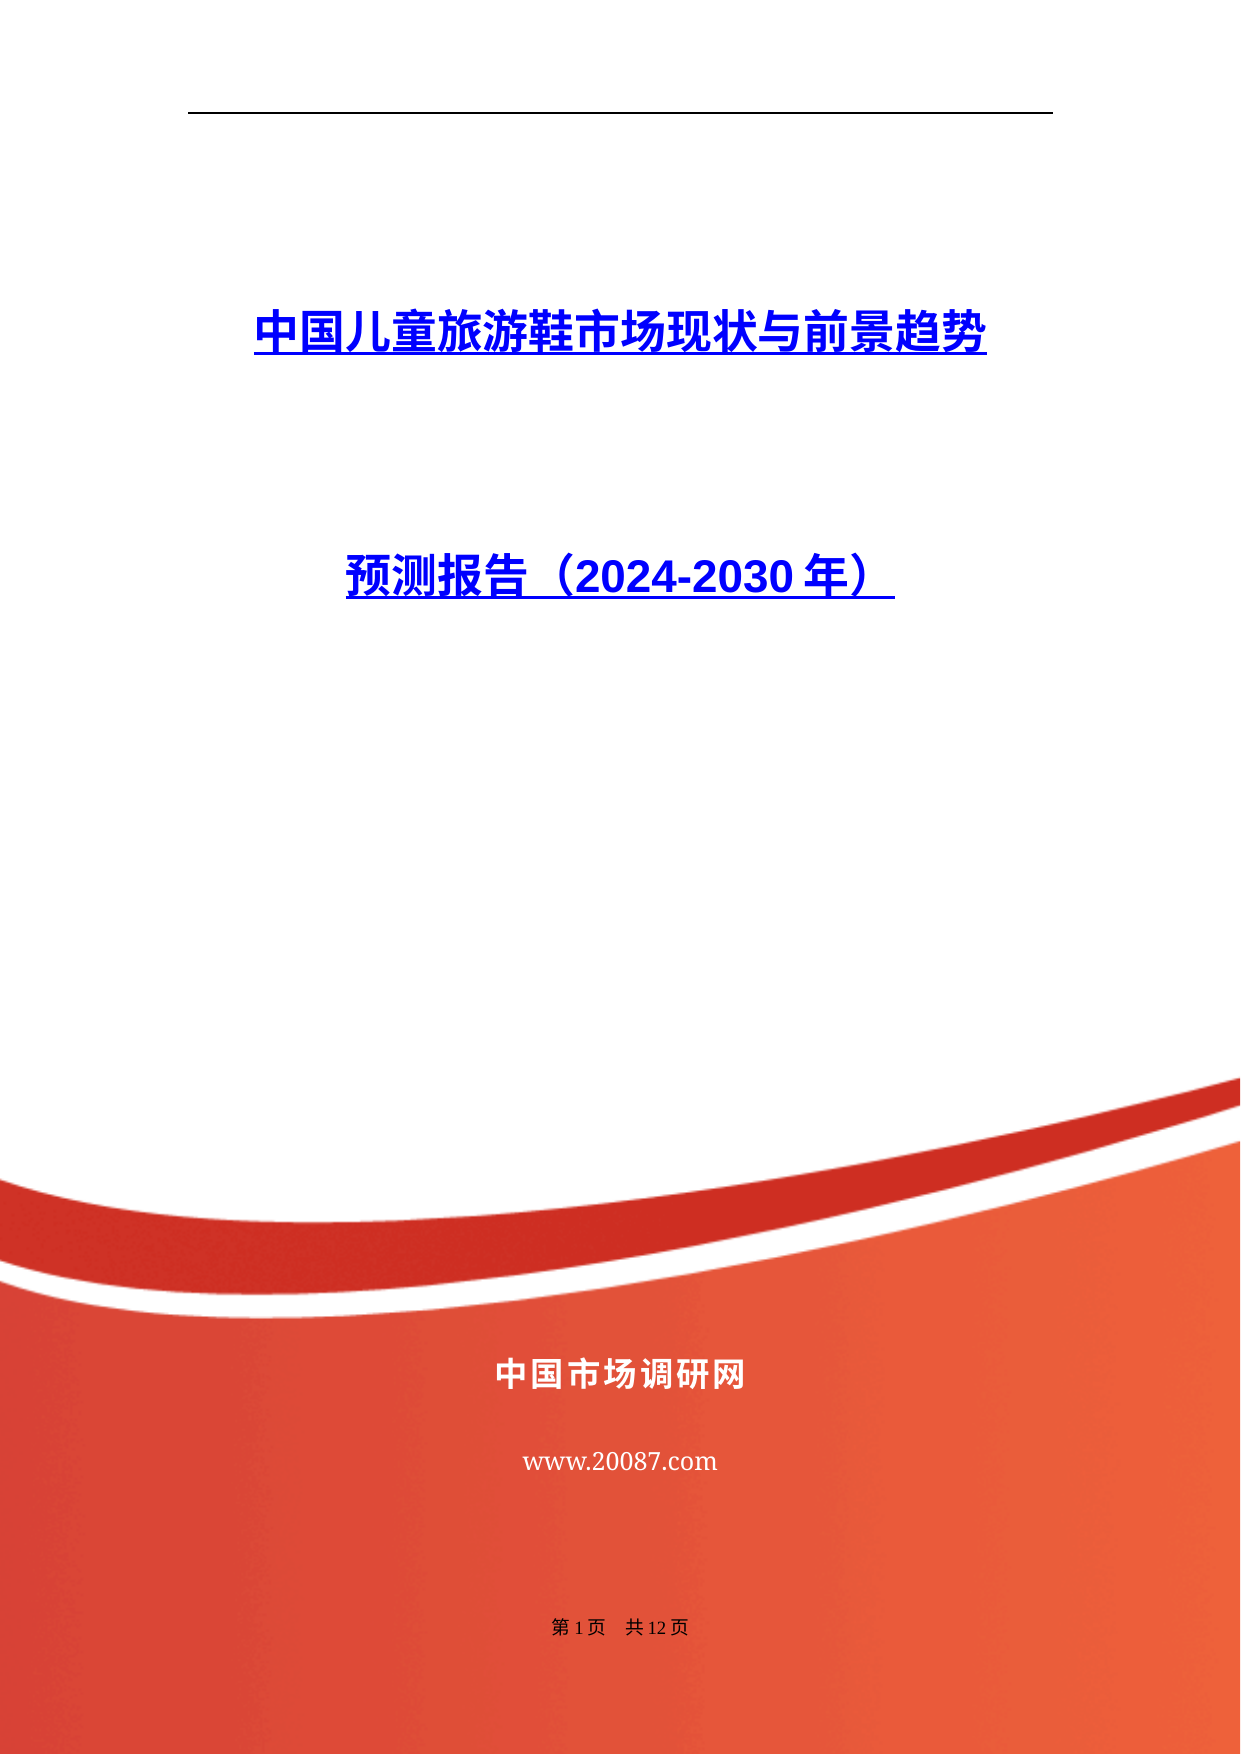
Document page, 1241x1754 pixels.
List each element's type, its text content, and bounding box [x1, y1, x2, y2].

table_header 中国儿童旅游鞋市场现状与前景趋势预测报告（2024-2030年） [188, 207, 1053, 773]
subtitle 中国市场调研网 [187, 1339, 1053, 1404]
text www.20087.com [187, 1428, 1053, 1493]
picture [0, 1006, 1241, 1754]
